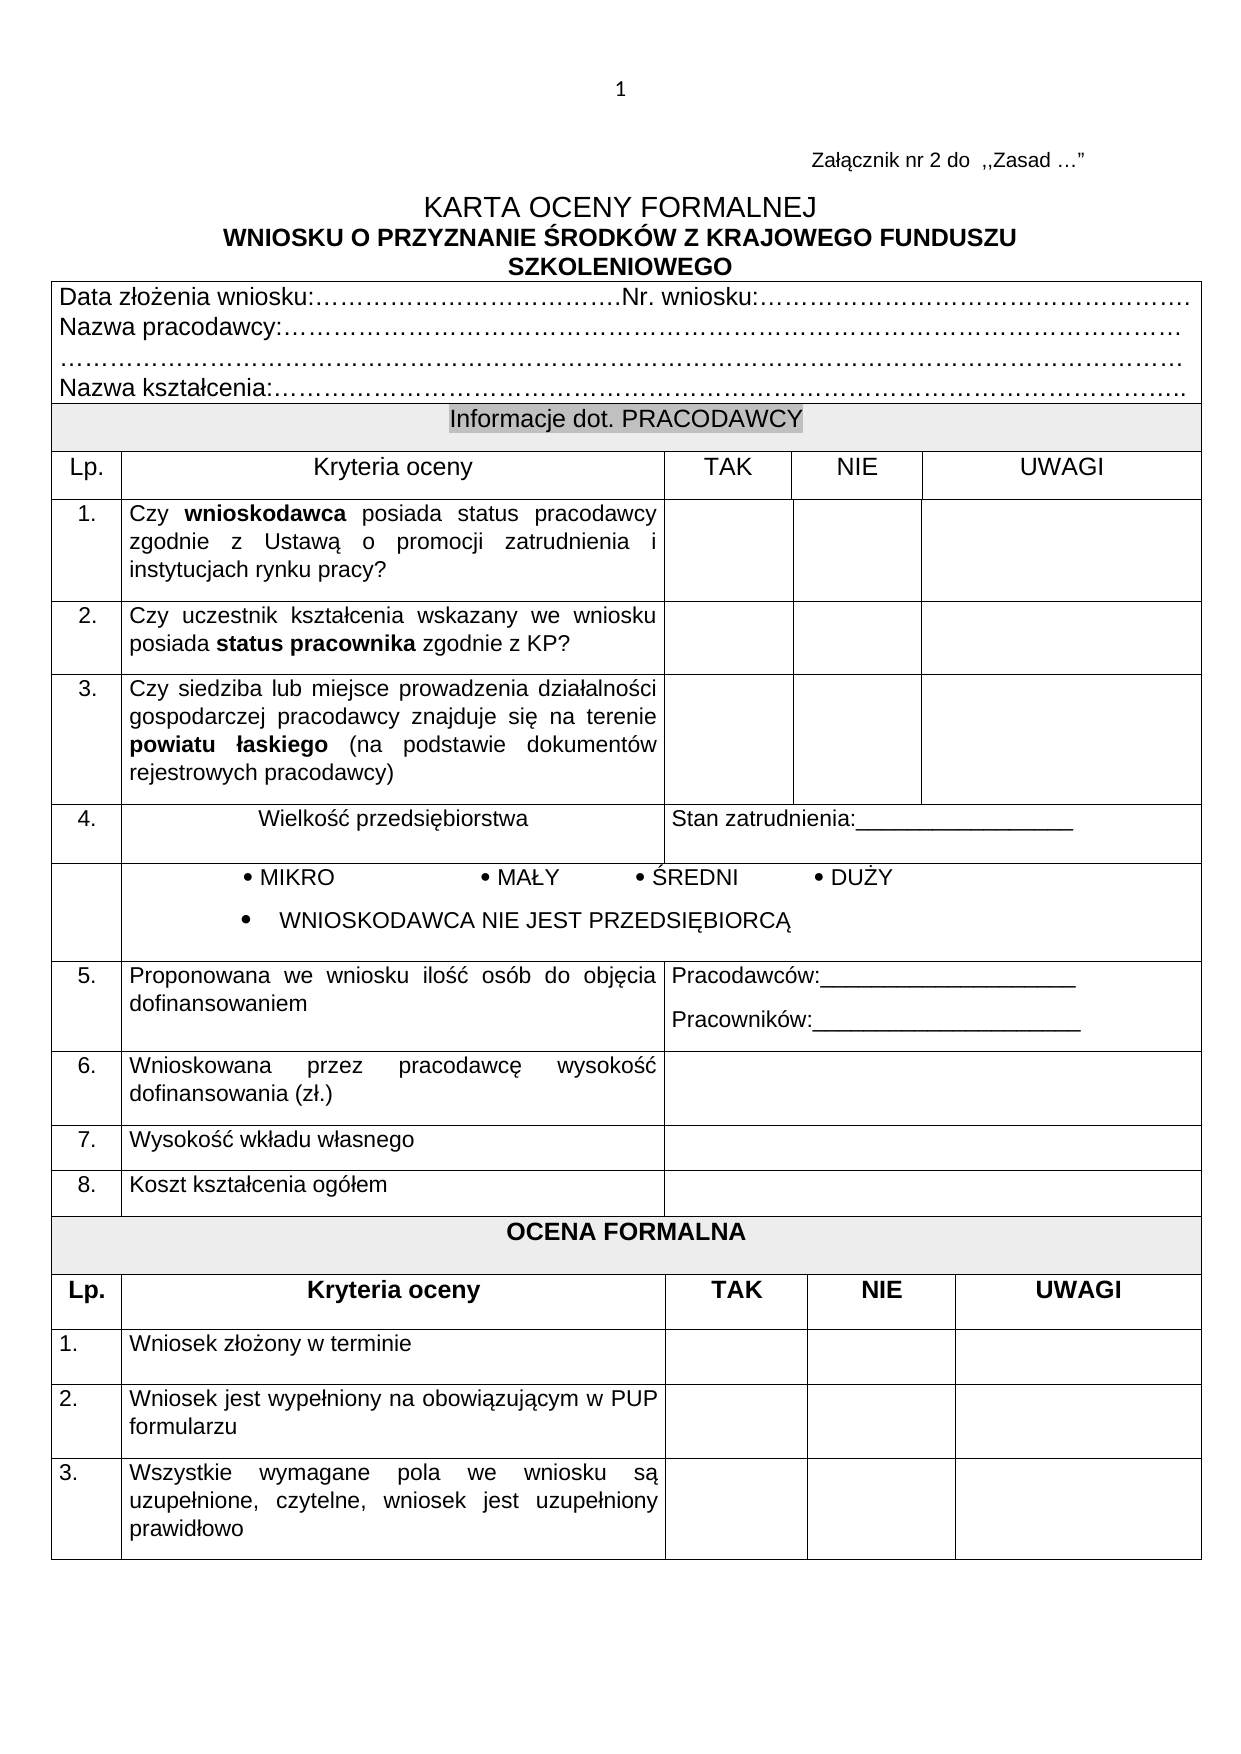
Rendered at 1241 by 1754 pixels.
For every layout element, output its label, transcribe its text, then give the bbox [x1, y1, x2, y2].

table_cell Informacje dot. PRACODAWCY [52, 404, 1201, 451]
table_cell [665, 602, 793, 674]
table_cell [922, 602, 1201, 674]
table_cell Wnioskowana przez pracodawcę wysokość dofinansowania (zł.) [122, 1052, 664, 1124]
table_cell Wielkość przedsiębiorstwa [122, 805, 664, 863]
table_cell [794, 500, 921, 601]
text Załącznik nr 2 do ,,Zasad …” [738, 148, 1093, 172]
table_cell MIKRO MAŁY ŚREDNI DUŻY WNIOSKODAWCA NIE JEST PRZEDSIĘBIORCĄ [122, 864, 1201, 961]
table_cell Czy uczestnik kształcenia wskazany we wniosku posiada status pracownika zgodnie z KP? [122, 602, 664, 674]
table_cell Wysokość wkładu własnego [122, 1126, 664, 1170]
table_cell NIE [792, 452, 922, 499]
table_cell [52, 864, 121, 961]
table_cell [794, 675, 921, 804]
table_header Data złożenia wniosku:……………………………….Nr. wniosku:……………………………………………. Nazwa pracodawcy:……………………………………………………………………………………………… ……………………………………………………………………………………………………………………… Nazwa kształcenia:……………………………………………………………………………………………….. [52, 282, 1201, 403]
table_cell [666, 1330, 807, 1384]
table_cell [808, 1330, 955, 1384]
table_cell Pracodawców:____________________ Pracowników:_____________________ [665, 962, 1201, 1051]
table_cell Proponowana we wniosku ilość osób do objęcia dofinansowaniem [122, 962, 664, 1051]
table_cell [665, 500, 793, 601]
table_cell 5. [52, 962, 121, 1051]
table_cell [794, 602, 921, 674]
table_cell Wszystkie wymagane pola we wniosku są uzupełnione, czytelne, wniosek jest uzupełniony prawidłowo [122, 1459, 665, 1559]
table_cell [666, 1459, 807, 1559]
table_cell [922, 500, 1201, 601]
table_cell 3. [52, 675, 121, 804]
table_cell Kryteria oceny [122, 452, 664, 499]
table_cell [922, 675, 1201, 804]
table_cell Czy wnioskodawca posiada status pracodawcy zgodnie z Ustawą o promocji zatrudnienia i instytucjach rynku pracy? [122, 500, 664, 601]
table_cell [956, 1385, 1201, 1458]
table_cell Czy siedziba lub miejsce prowadzenia działalności gospodarczej pracodawcy znajduje się na terenie powiatu łaskiego (na podstawie dokumentów rejestrowych pracodawcy) [122, 675, 664, 804]
table_cell Koszt kształcenia ogółem [122, 1171, 664, 1216]
table_cell 2. [52, 602, 121, 674]
table_cell 1. [52, 500, 121, 601]
table_cell OCENA FORMALNA [52, 1217, 1201, 1274]
table_cell 4. [52, 805, 121, 863]
table_cell 3. [52, 1459, 121, 1559]
table_cell Lp. [52, 452, 121, 499]
text WNIOSKU O PRZYZNANIE ŚRODKÓW Z KRAJOWEGO FUNDUSZU SZKOLENIOWEGO [148, 223, 1093, 281]
table_cell [665, 1171, 1201, 1216]
table_cell UWAGI [923, 452, 1201, 499]
table_cell 8. [52, 1171, 121, 1216]
table_cell [665, 675, 793, 804]
table_cell NIE [808, 1275, 955, 1329]
text KARTA OCENY FORMALNEJ [148, 189, 1093, 223]
table_cell Wniosek jest wypełniony na obowiązującym w PUP formularzu [122, 1385, 665, 1458]
table_cell [665, 1052, 1201, 1124]
table_cell TAK [666, 1275, 807, 1329]
table_cell [956, 1459, 1201, 1559]
table_cell [808, 1385, 955, 1458]
table_cell TAK [665, 452, 791, 499]
table_cell [808, 1459, 955, 1559]
table_cell Lp. [52, 1275, 121, 1329]
table_cell Stan zatrudnienia:_________________ [665, 805, 1201, 863]
table_cell 1. [52, 1330, 121, 1384]
table_cell 6. [52, 1052, 121, 1124]
table_cell 2. [52, 1385, 121, 1458]
table_cell 7. [52, 1126, 121, 1170]
table_cell [665, 1126, 1201, 1170]
table_cell [956, 1330, 1201, 1384]
table_cell [666, 1385, 807, 1458]
table_cell Kryteria oceny [122, 1275, 665, 1329]
table_cell UWAGI [956, 1275, 1201, 1329]
table_cell Wniosek złożony w terminie [122, 1330, 665, 1384]
